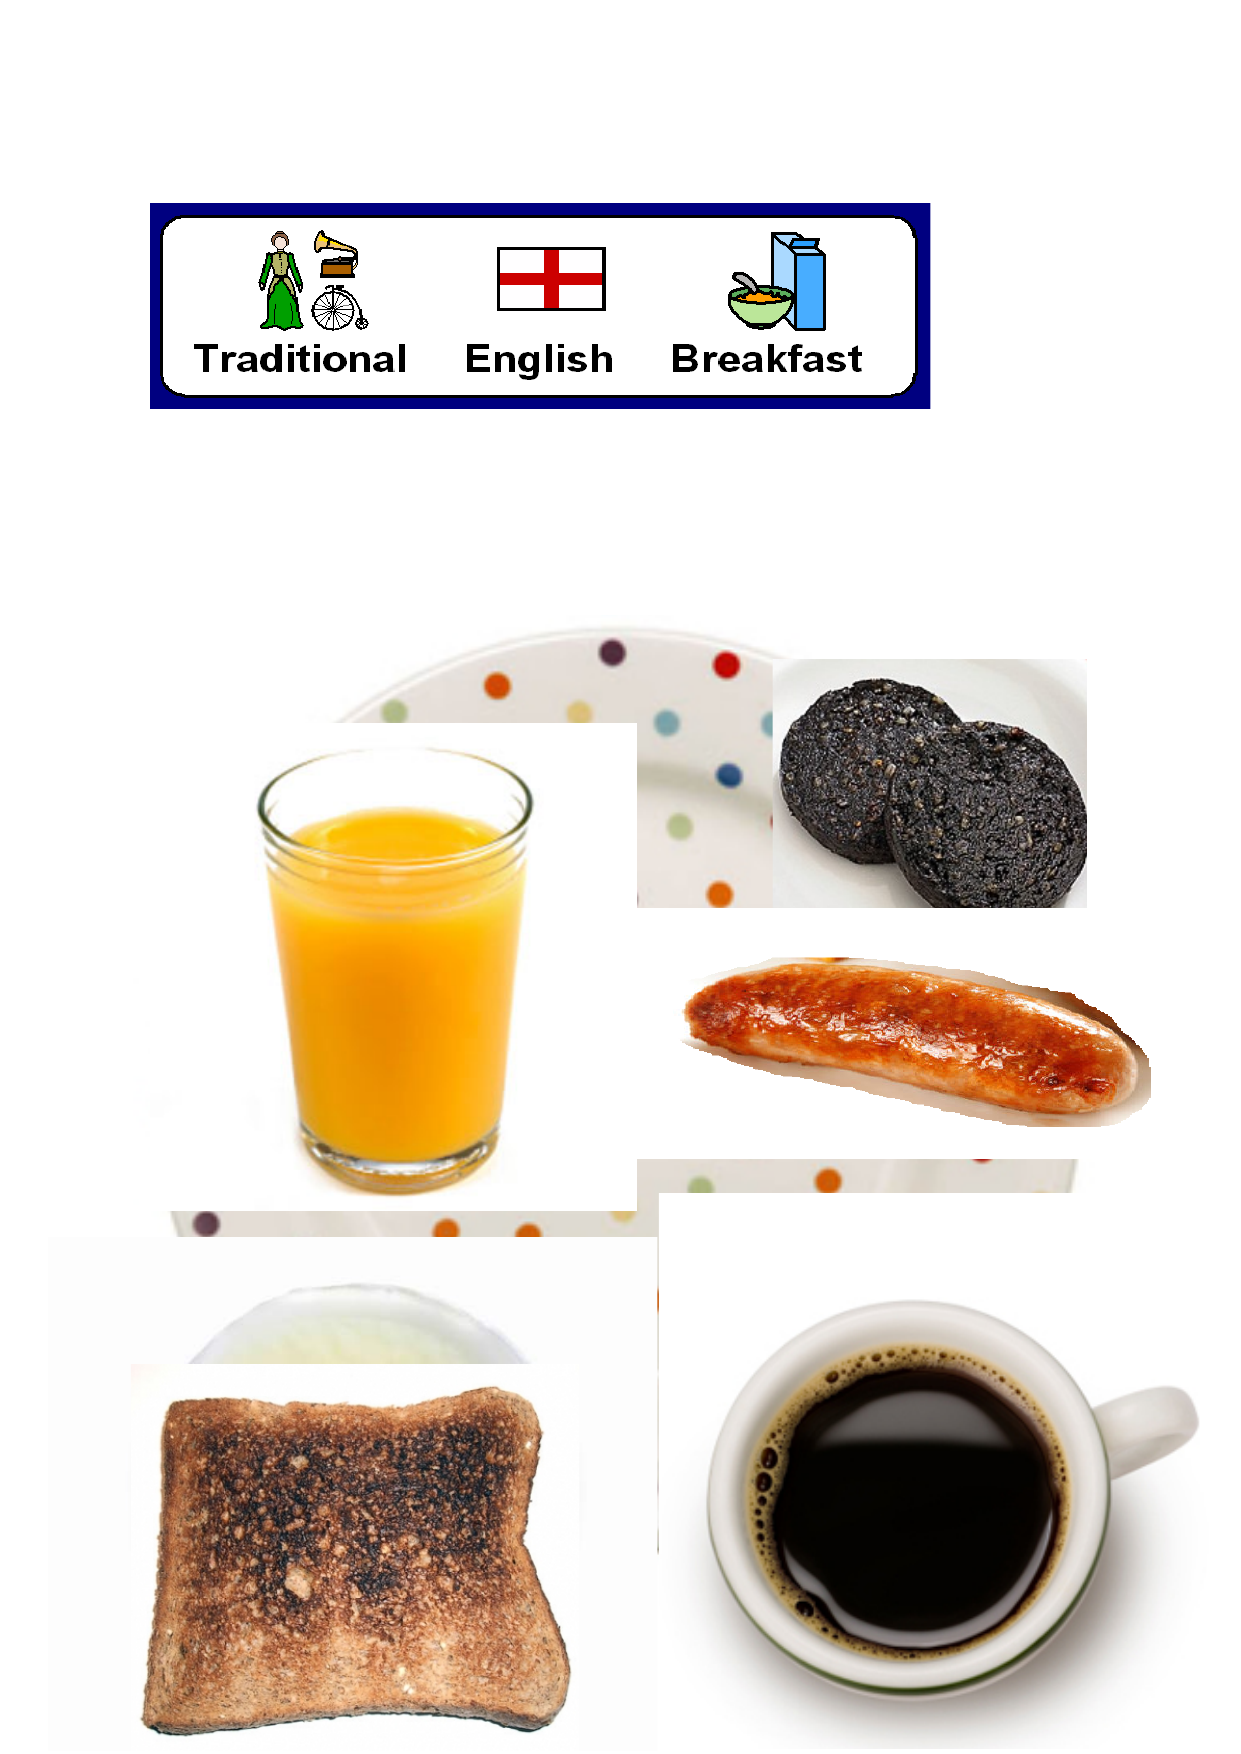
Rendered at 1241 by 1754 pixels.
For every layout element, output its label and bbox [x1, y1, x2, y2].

picture [150, 203, 931, 409]
picture [47, 615, 1218, 1751]
